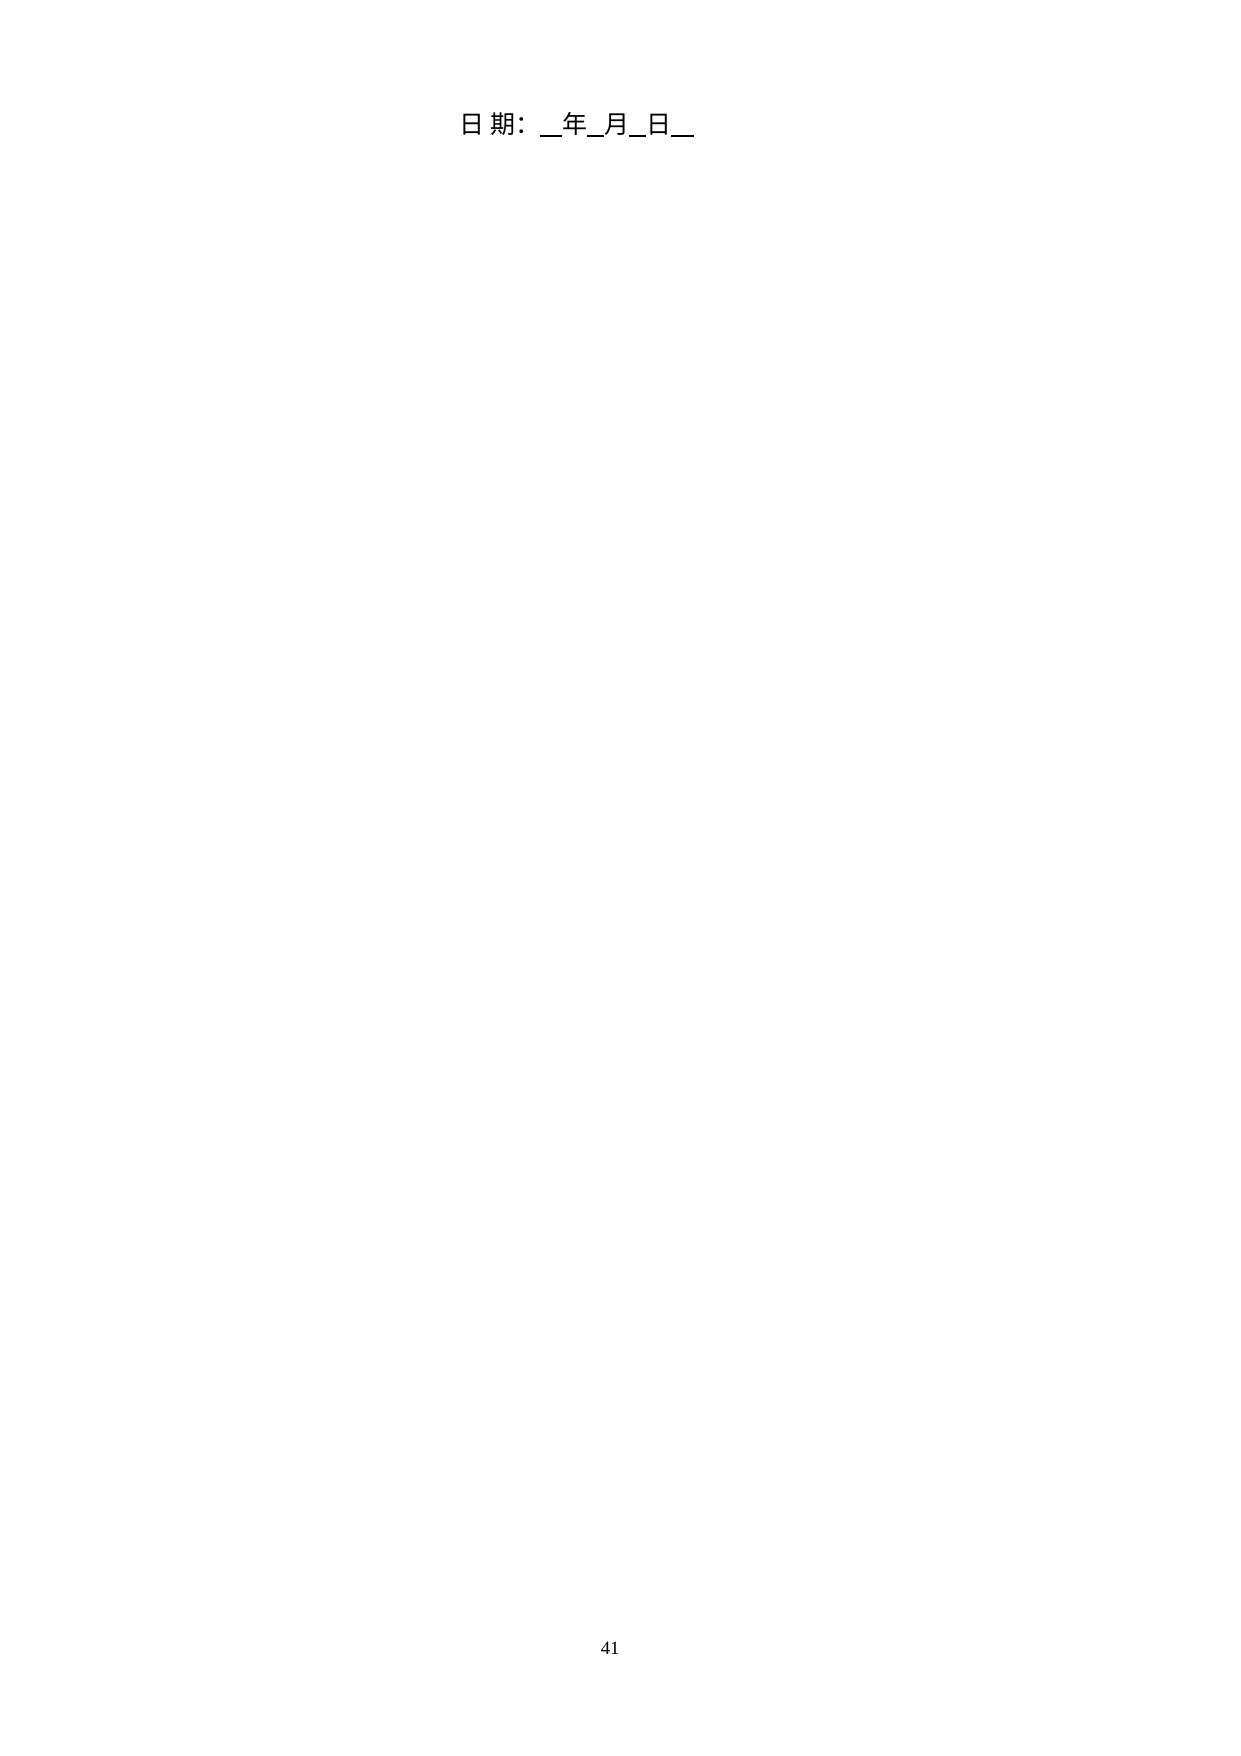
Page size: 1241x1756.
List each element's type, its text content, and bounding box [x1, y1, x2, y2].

text 日 期： 年 月 日 [134, 104, 1106, 140]
